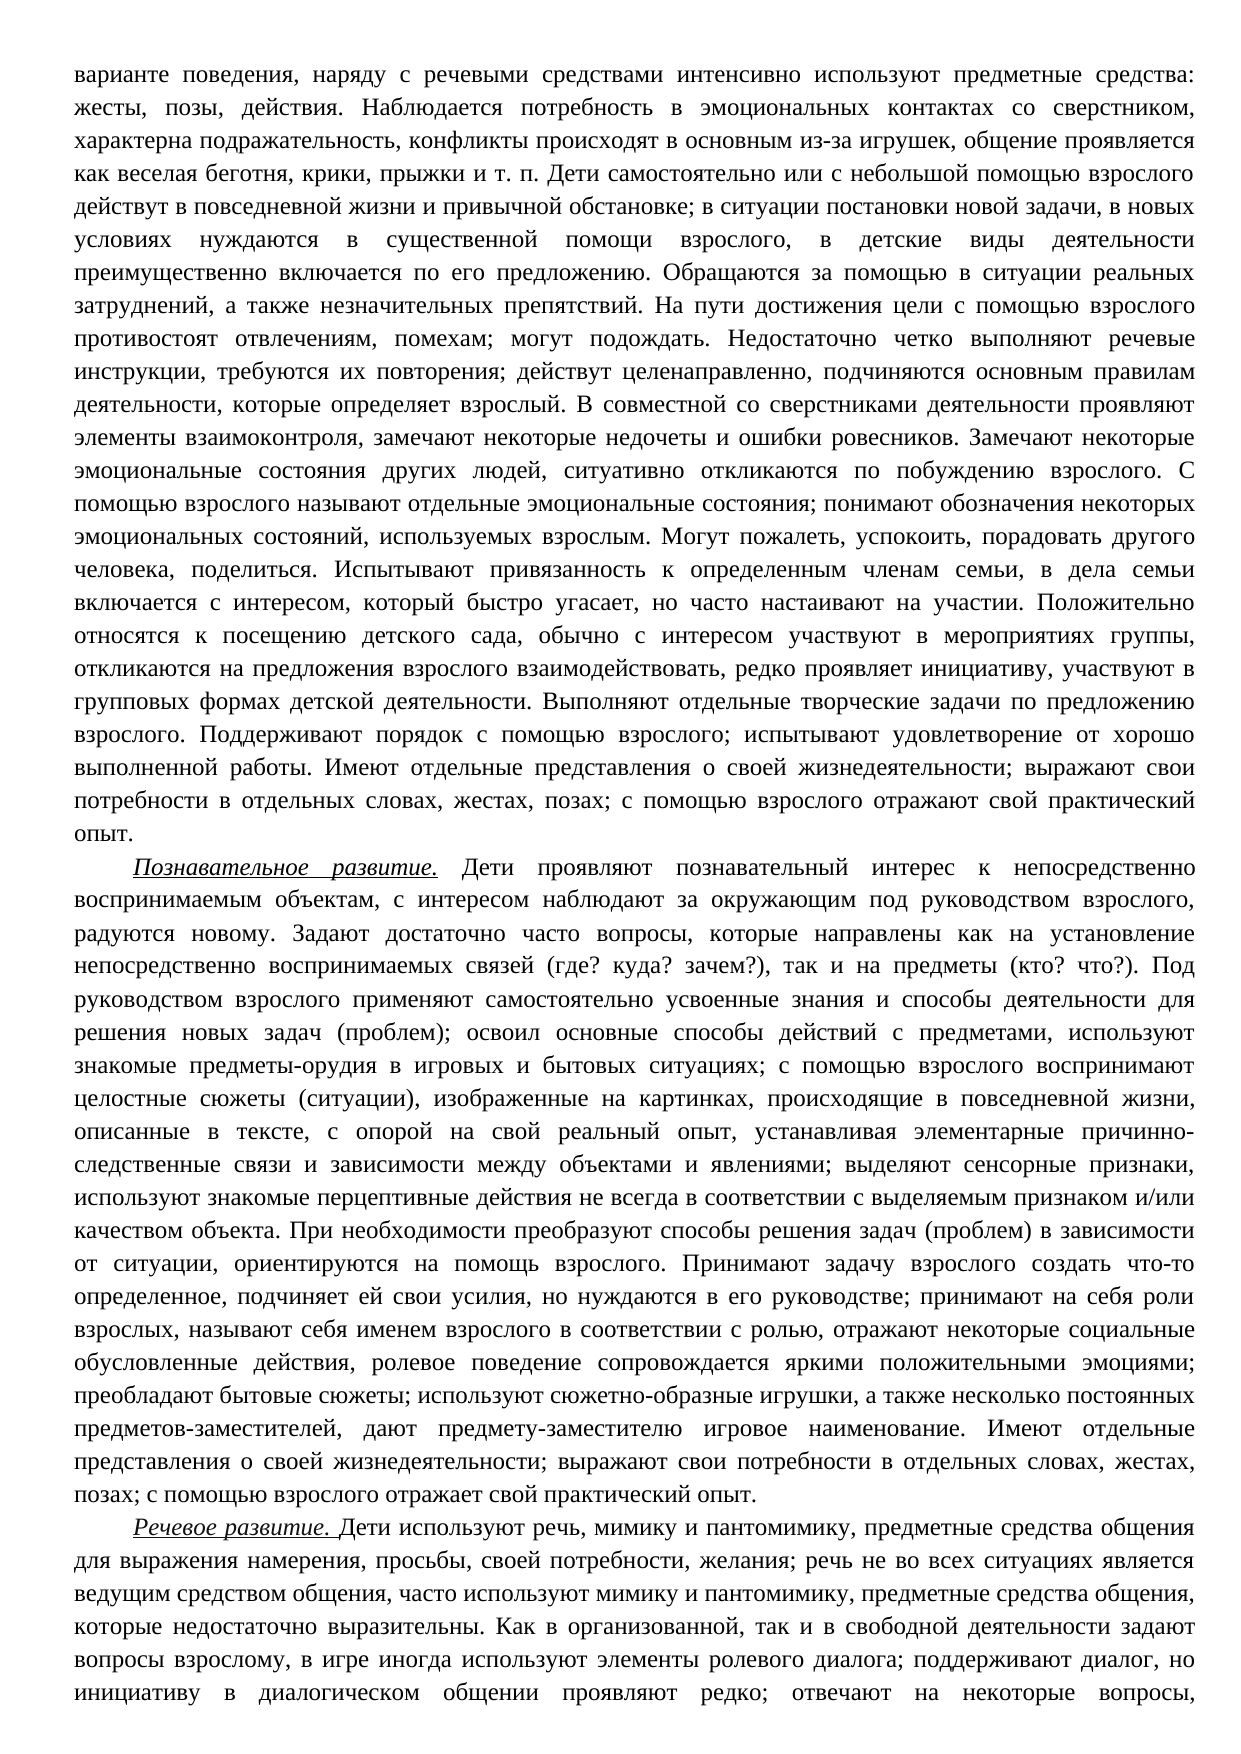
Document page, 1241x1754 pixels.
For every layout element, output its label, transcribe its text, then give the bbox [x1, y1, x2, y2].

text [74, 59, 1196, 847]
text Познавательное развитие. Дети проявляют познавательный интерес к непосредственно воспринимаемым объектам, с интересом наблюдают за окружающим под руководством взрослого, радуются новому. Задают достаточно часто вопросы, которые направлены как на установление непосредственно воспринимаемых связей (где? куда? зачем?), так и на предметы (кто? что?). Под руководством взрослого применяют самостоятельно усвоенные знания и способы деятельности для решения новых задач (проблем); освоил основные способы действий с предметами, используют знакомые предметы-орудия в игровых и бытовых ситуациях; с помощью взрослого воспринимают целостные сюжеты (ситуации), изображенные на картинках, происходящие в повседневной жизни, описанные в тексте, с опорой на свой реальный опыт, устанавливая элементарные причинно-следственные связи и зависимости между объектами и явлениями; выделяют сенсорные признаки, используют знакомые перцептивные действия не всегда в соответствии с выделяемым признаком и/или качеством объекта. При необходимости преобразуют способы решения задач (проблем) в зависимости от ситуации, ориентируются на помощь взрослого. Принимают задачу взрослого создать что-то определенное, подчиняет ей свои усилия, но нуждаются в его руководстве; принимают на себя роли взрослых, называют себя именем взрослого в соответствии с ролью, отражают некоторые социальные обусловленные действия, ролевое поведение сопровождается яркими положительными эмоциями; преобладают бытовые сюжеты; используют сюжетно-образные игрушки, а также несколько постоянных предметов-заместителей, дают предмету-заместителю игровое наименование. Имеют отдельные представления о своей жизнедеятельности; выражают свои потребности в отдельных словах, жестах, позах; с помощью взрослого отражает свой практический опыт. [74, 852, 1196, 1508]
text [74, 1512, 1196, 1706]
